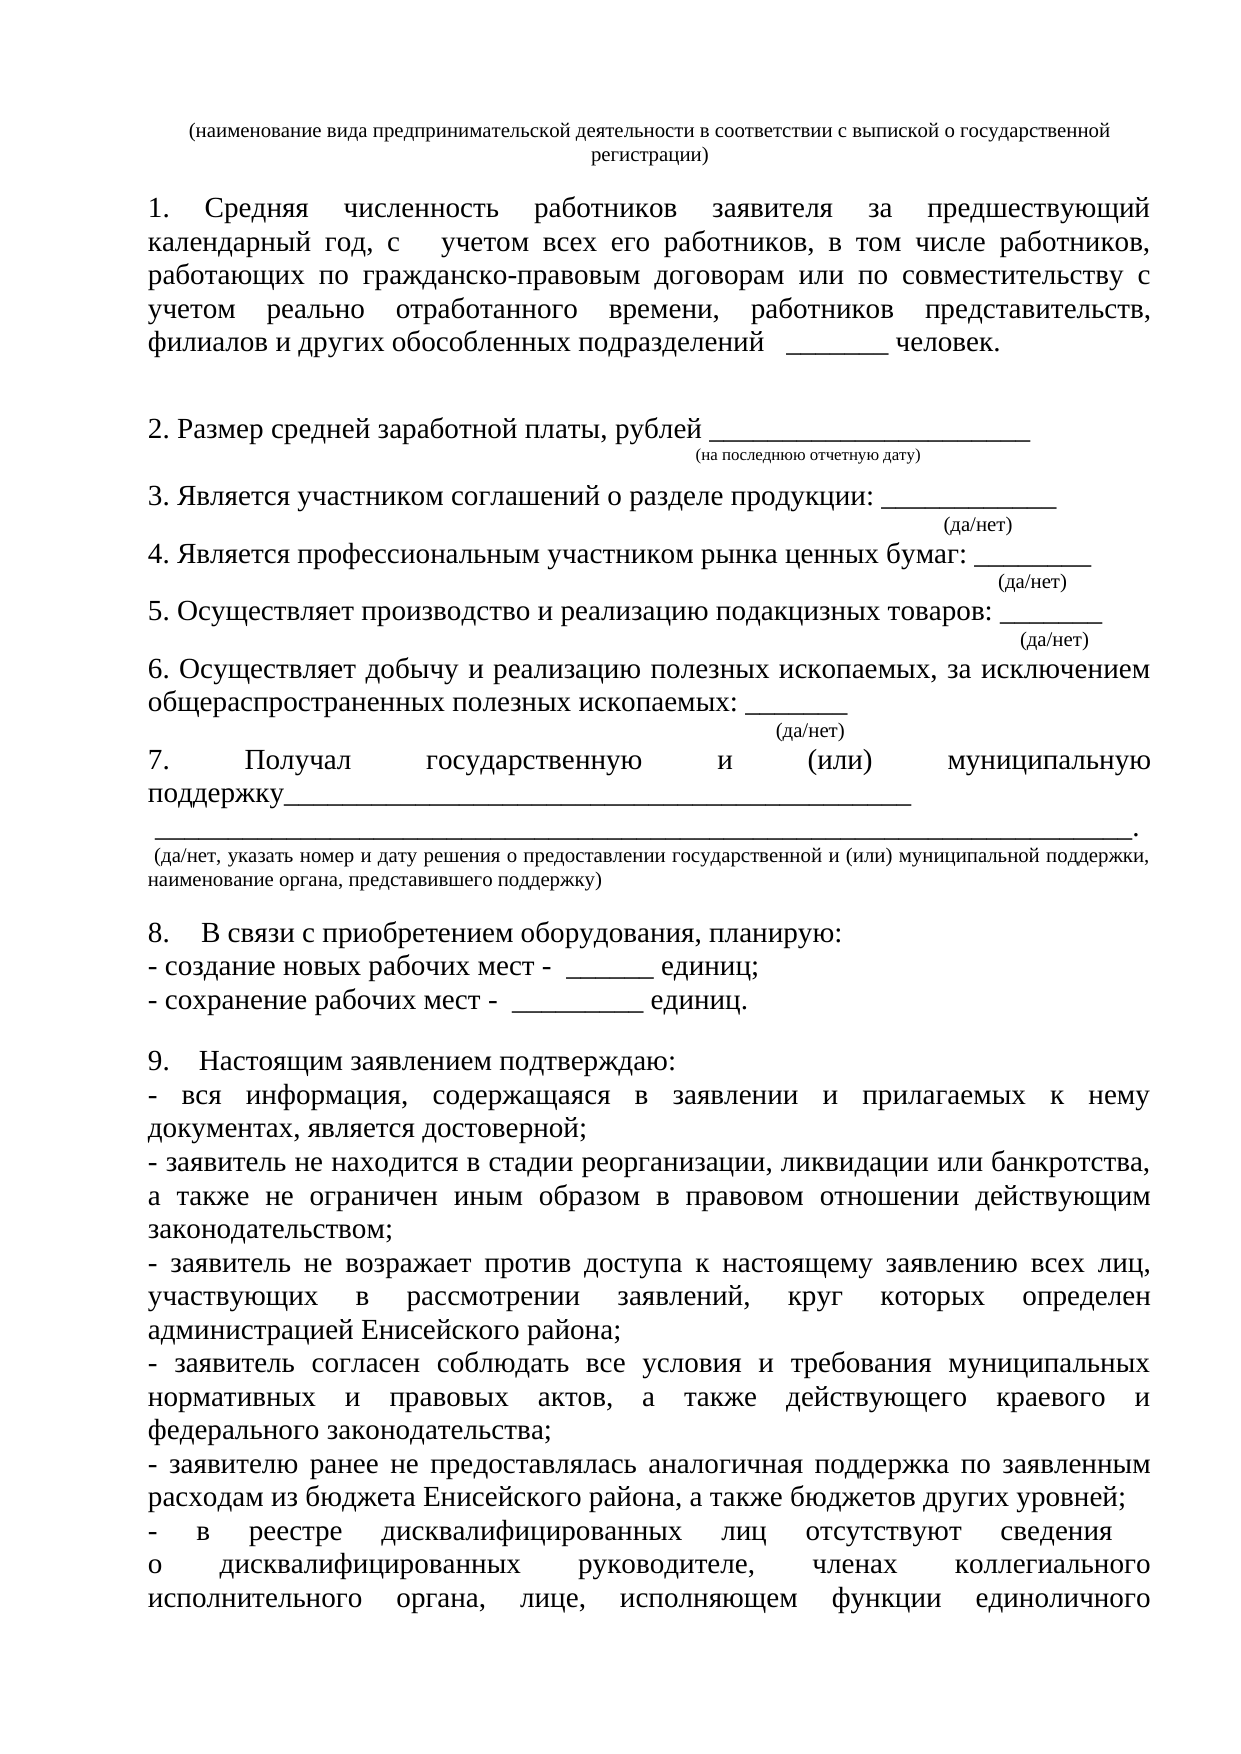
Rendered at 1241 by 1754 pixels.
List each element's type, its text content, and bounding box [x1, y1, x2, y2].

text - заявитель согласен соблюдать все условия и требования муниципальных нормативных и правовых актов, а также действующего краевого и федерального законодательства; [148, 1345, 1152, 1446]
text - вся информация, содержащаяся в заявлении и прилагаемых к нему документах, является достоверной; [148, 1077, 1152, 1144]
text - заявитель не находится в стадии реорганизации, ликвидации или банкротства, а также не ограничен иным образом в правовом отношении действующим законодательством; [148, 1144, 1152, 1245]
text 4. Является профессиональным участником рынка ценных бумаг: ________ [148, 536, 1152, 569]
text (да/нет) [148, 627, 1152, 651]
text - заявителю ранее не предоставлялась аналогичная поддержка по заявленным расходам из бюджета Енисейского района, а также бюджетов других уровней; [148, 1446, 1152, 1513]
text (да/нет) [148, 718, 1152, 742]
text 1. Средняя численность работников заявителя за предшествующий календарный год, с учетом всех его работников, в том числе работников, работающих по гражданско-правовым договорам или по совместительству с учетом реально отработанного времени, работников представительств, филиалов и других обособленных подразделений _______ человек. [148, 190, 1152, 358]
text 3. Является участником соглашений о разделе продукции: ____________ [148, 478, 1152, 512]
text (да/нет) [148, 512, 1152, 536]
text 2. Размер средней заработной платы, рублей ______________________ [148, 411, 1152, 444]
text 5. Осуществляет производство и реализацию подакцизных товаров: _______ [148, 593, 1152, 627]
text (да/нет, указать номер и дату решения о предоставлении государственной и (или) муниципальной поддержки, наименование органа, представившего поддержку) [148, 843, 1152, 891]
text - создание новых рабочих мест - ______ единиц; [148, 948, 1152, 982]
text 9. Настоящим заявлением подтверждаю: [148, 1043, 1152, 1077]
text ___________________________________________________________________. [148, 809, 1152, 843]
text 7. Получал государственную и (или) муниципальную поддержку___________________________________________ [148, 742, 1152, 809]
text (наименование вида предпринимательской деятельности в соответствии с выпиской о государственной регистрации) [148, 118, 1152, 166]
text - заявитель не возражает против доступа к настоящему заявлению всех лиц, участвующих в рассмотрении заявлений, круг которых определен администрацией Енисейского района; [148, 1245, 1152, 1345]
text 6. Осуществляет добычу и реализацию полезных ископаемых, за исключением общераспространенных полезных ископаемых: _______ [148, 651, 1152, 718]
text 8. В связи с приобретением оборудования, планирую: [148, 915, 1152, 948]
text (на последнюю отчетную дату) [148, 444, 1152, 478]
text - сохранение рабочих мест - _________ единиц. [148, 982, 1152, 1016]
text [148, 1513, 1152, 1614]
text (да/нет) [148, 569, 1152, 593]
